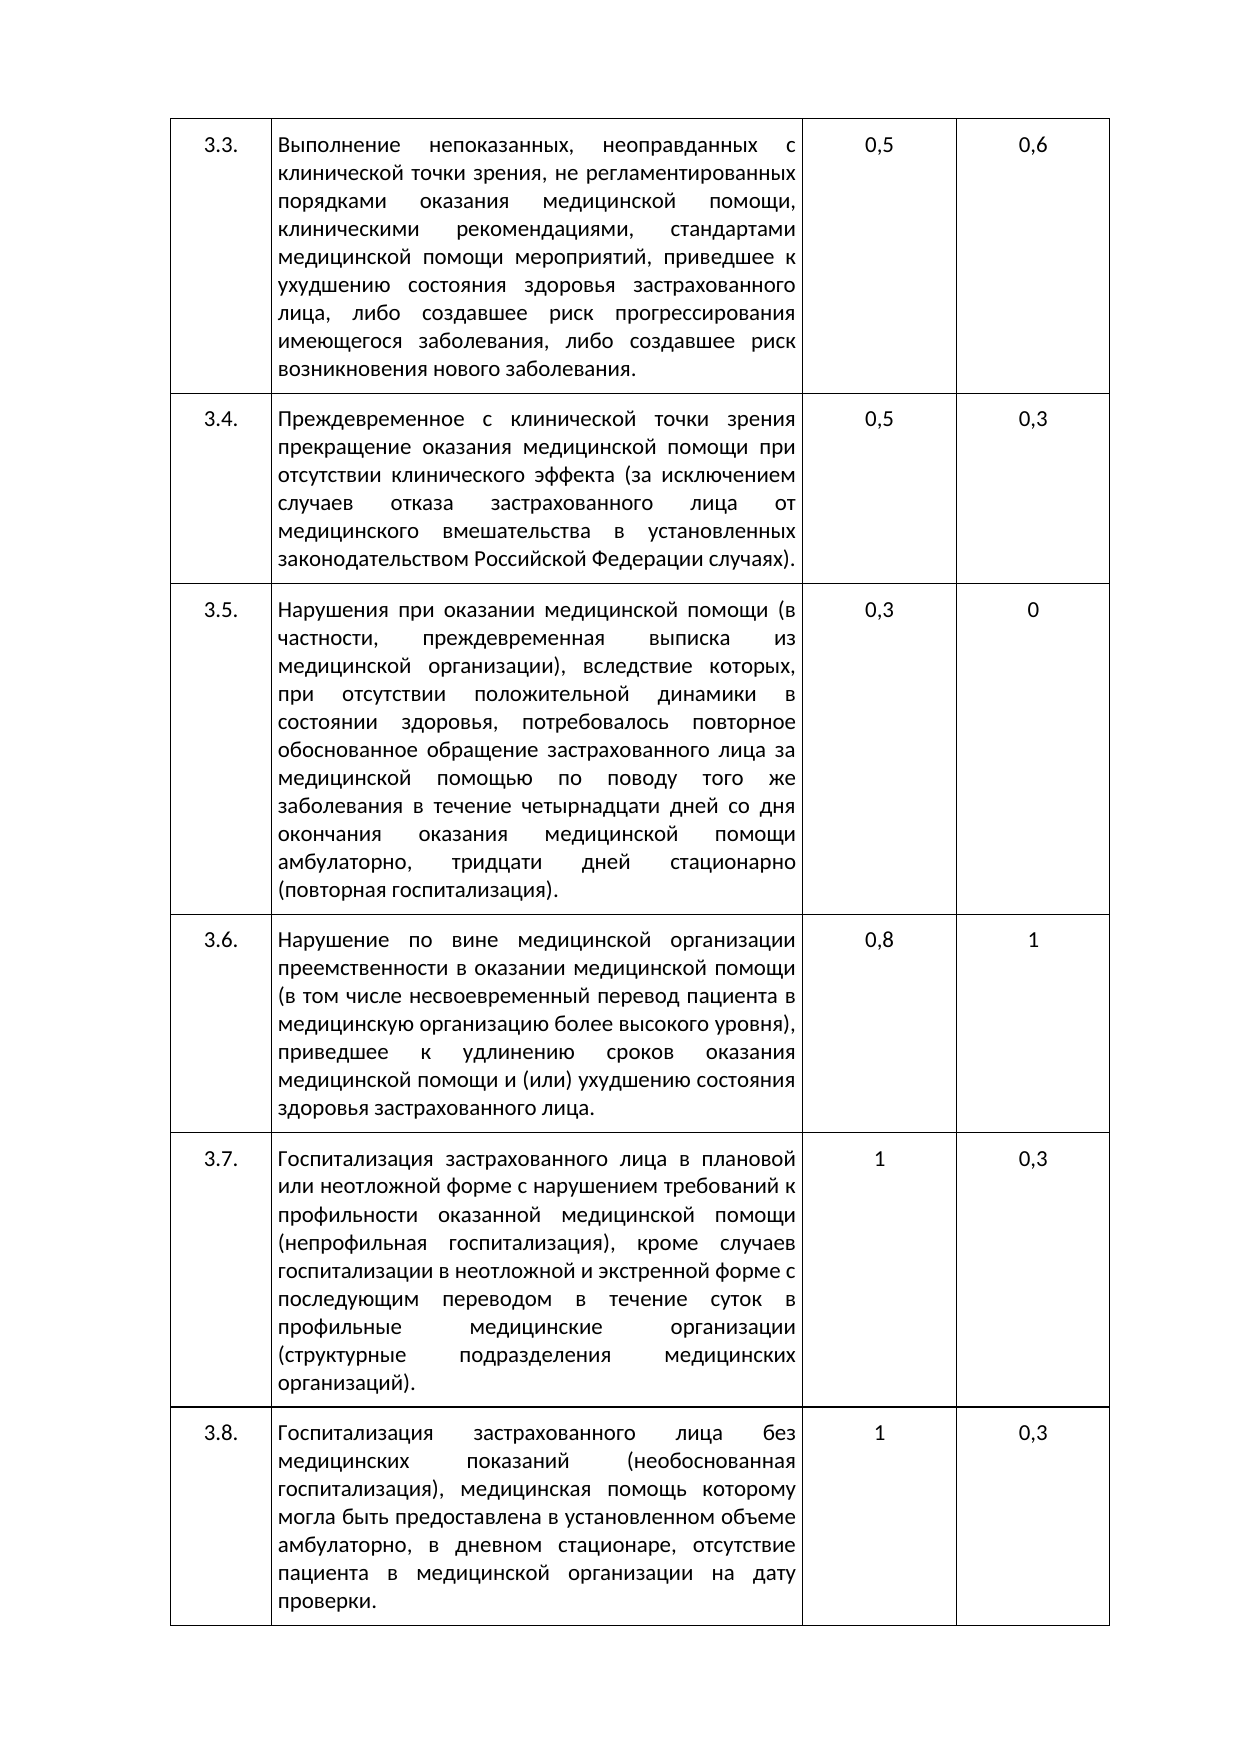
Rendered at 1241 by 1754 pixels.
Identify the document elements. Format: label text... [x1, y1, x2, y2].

table_cell 1 [957, 915, 1109, 1132]
table_cell Выполнение непоказанных, неоправданных с клинической точки зрения, не регламентированных порядками оказания медицинской помощи, клиническими рекомендациями, стандартами медицинской помощи мероприятий, приведшее к ухудшению состояния здоровья застрахованного лица, либо создавшее риск прогрессирования имеющегося заболевания, либо создавшее риск возникновения нового заболевания. [272, 119, 802, 393]
table_cell 0,5 [803, 394, 956, 583]
table_cell Госпитализация застрахованного лица без медицинских показаний (необоснованная госпитализация), медицинская помощь которому могла быть предоставлена в установленном объеме амбулаторно, в дневном стационаре, отсутствие пациента в медицинской организации на дату проверки. [272, 1408, 802, 1625]
table_cell 3.7. [171, 1133, 271, 1406]
table_cell 0,5 [803, 119, 956, 393]
table_cell 1 [803, 1133, 956, 1406]
table_cell Преждевременное с клинической точки зрения прекращение оказания медицинской помощи при отсутствии клинического эффекта (за исключением случаев отказа застрахованного лица от медицинского вмешательства в установленных законодательством Российской Федерации случаях). [272, 394, 802, 583]
table_cell 3.6. [171, 915, 271, 1132]
table_cell 3.4. [171, 394, 271, 583]
table_cell Нарушения при оказании медицинской помощи (в частности, преждевременная выписка из медицинской организации), вследствие которых, при отсутствии положительной динамики в состоянии здоровья, потребовалось повторное обоснованное обращение застрахованного лица за медицинской помощью по поводу того же заболевания в течение четырнадцати дней со дня окончания оказания медицинской помощи амбулаторно, тридцати дней стационарно (повторная госпитализация). [272, 584, 802, 913]
table_cell 0,3 [957, 1133, 1109, 1406]
table_cell 0,3 [957, 394, 1109, 583]
table_cell 1 [803, 1408, 956, 1625]
table_cell Госпитализация застрахованного лица в плановой или неотложной форме с нарушением требований к профильности оказанной медицинской помощи (непрофильная госпитализация), кроме случаев госпитализации в неотложной и экстренной форме с последующим переводом в течение суток в профильные медицинские организации (структурные подразделения медицинских организаций). [272, 1133, 802, 1406]
table_cell 0,3 [803, 584, 956, 913]
table_cell Нарушение по вине медицинской организации преемственности в оказании медицинской помощи (в том числе несвоевременный перевод пациента в медицинскую организацию более высокого уровня), приведшее к удлинению сроков оказания медицинской помощи и (или) ухудшению состояния здоровья застрахованного лица. [272, 915, 802, 1132]
table_cell 0,8 [803, 915, 956, 1132]
table_cell 0,6 [957, 119, 1109, 393]
table_cell 0 [957, 584, 1109, 913]
table_cell 3.3. [171, 119, 271, 393]
table_cell 3.8. [171, 1408, 271, 1625]
table_cell 3.5. [171, 584, 271, 913]
table_cell 0,3 [957, 1408, 1109, 1625]
